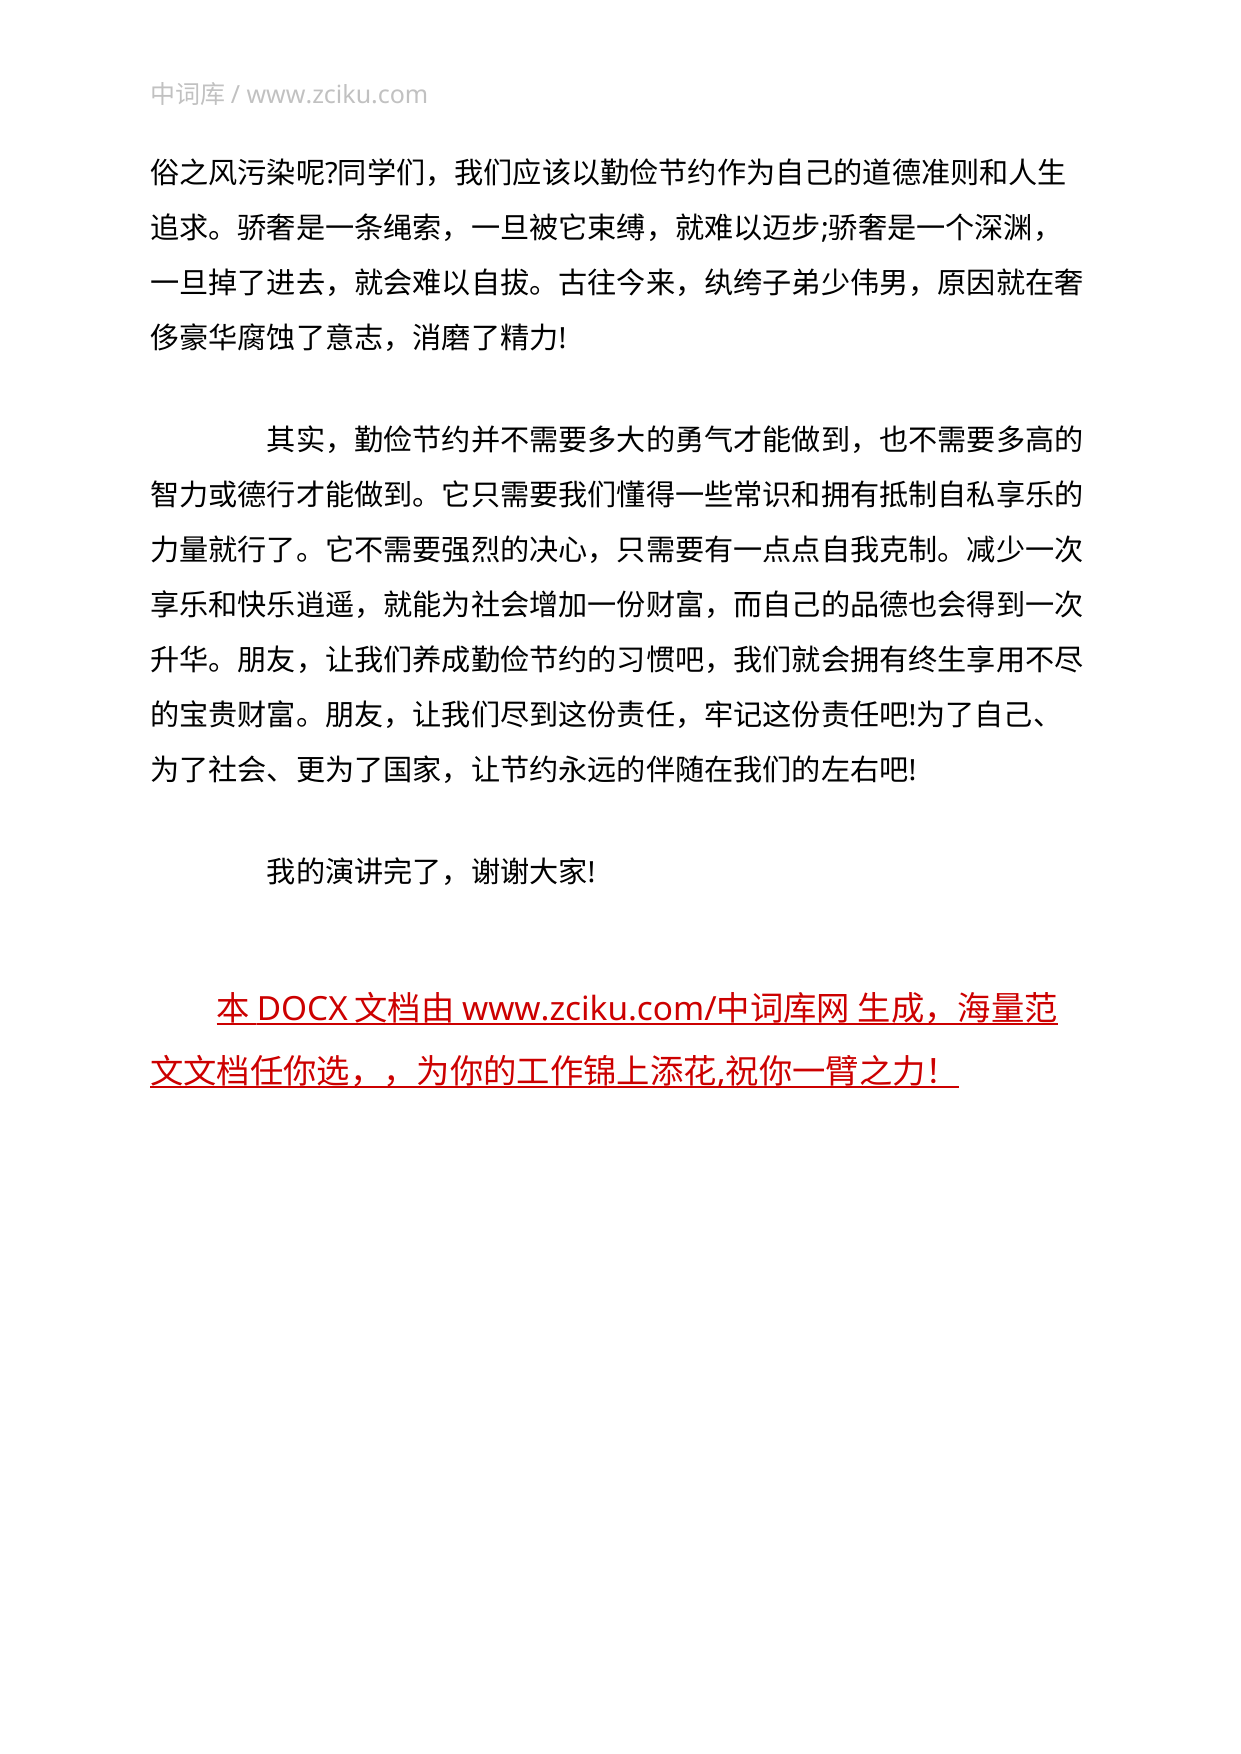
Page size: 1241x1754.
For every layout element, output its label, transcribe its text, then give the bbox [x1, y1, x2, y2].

text 我的演讲完了，谢谢大家! [150, 848, 1090, 891]
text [150, 150, 1090, 357]
text 本DOCX文档由 www.zciku.com/中词库网 生成，海量范文文档任你选，，为你的工作锦上添花,祝你一臂之力！ [150, 982, 1090, 1093]
text 其实，勤俭节约并不需要多大的勇气才能做到，也不需要多高的智力或德行才能做到。它只需要我们懂得一些常识和拥有抵制自私享乐的力量就行了。它不需要强烈的决心，只需要有一点点自我克制。减少一次享乐和快乐逍遥，就能为社会增加一份财富，而自己的品德也会得到一次升华。朋友，让我们养成勤俭节约的习惯吧，我们就会拥有终生享用不尽的宝贵财富。朋友，让我们尽到这份责任，牢记这份责任吧!为了自己、为了社会、更为了国家，让节约永远的伴随在我们的左右吧! [150, 417, 1090, 789]
